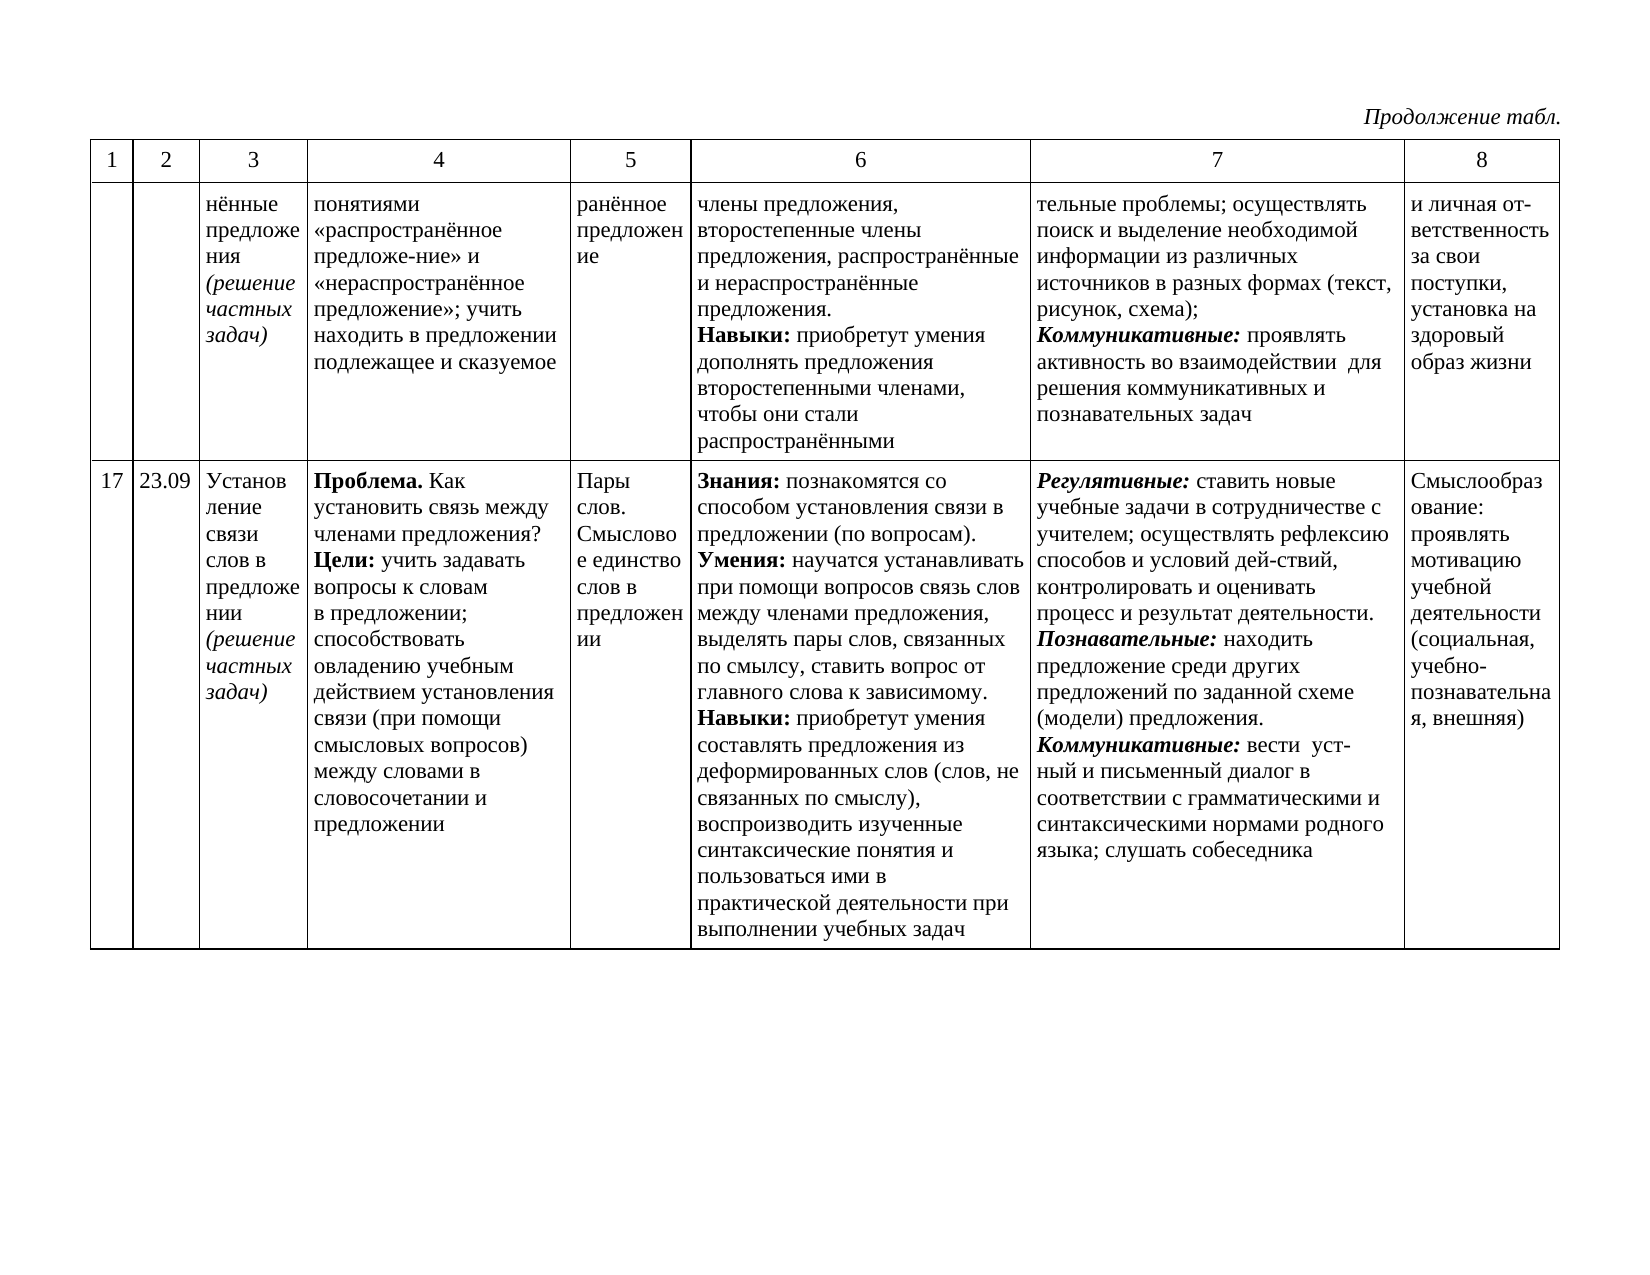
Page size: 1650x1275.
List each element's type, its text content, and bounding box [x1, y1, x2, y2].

table_cell члены предложения, второстепенные члены предложения, распространённые и нераспространённые предложения. Навыки: приобретут умения дополнять предложения второстепенными членами, чтобы они стали распространёнными [692, 183, 1030, 459]
table_header 4 [308, 140, 570, 182]
table_cell [134, 183, 199, 459]
table_cell Установ ление связи слов в предложении (решение частных задач) [200, 461, 307, 948]
table_header 8 [1405, 140, 1559, 182]
table_cell 17 [91, 461, 132, 948]
table_header 1 [91, 140, 132, 182]
table_cell и личная от-ветственность за свои поступки, установка на здоровый образ жизни [1405, 183, 1559, 459]
table_cell Проблема. Как установить связь между членами предложения? Цели: учить задавать вопросы к словам в предложении; способствовать овладению учебным действием установления связи (при помощи смысловых вопросов) между словами в словосочетании и предложении [308, 461, 570, 948]
text Продолжение табл. [89, 103, 1561, 130]
table_cell нённые предложения (решение частных задач) [200, 183, 307, 459]
table_cell тельные проблемы; осуществлять поиск и выделение необходимой информации из различных источников в разных формах (текст, рисунок, схема); Коммуникативные: проявлять активность во взаимодействии для решения коммуникативных и познавательных задач [1031, 183, 1404, 459]
table_cell [91, 183, 132, 459]
table_cell Пары слов. Смысловое единство слов в предложении [571, 461, 690, 948]
table_header 3 [200, 140, 307, 182]
table_cell Смыслообразование: проявлять мотивацию учебной деятельности (социальная, учебно-познавательная, внешняя) [1405, 461, 1559, 948]
table_cell Знания: познакомятся со способом установления связи в предложении (по вопросам). Умения: научатся устанавливать при помощи вопросов связь слов между членами предложения, выделять пары слов, связанных по смылсу, ставить вопрос от главного слова к зависимому. Навыки: приобретут умения составлять предложения из деформированных слов (слов, не связанных по смыслу), воспроизводить изученные синтаксические понятия и пользоваться ими в практической деятельности при выполнении учебных задач [692, 461, 1030, 948]
table_cell 23.09 [134, 461, 199, 948]
table_cell Регулятивные: ставить новые учебные задачи в сотрудничестве с учителем; осуществлять рефлексию способов и условий дей-ствий, контролировать и оценивать процесс и результат деятельности. Познавательные: находить предложение среди других предложений по заданной схеме (модели) предложения. Коммуникативные: вести уст- ный и письменный диалог в соответствии с грамматическими и синтаксическими нормами родного языка; слушать собеседника [1031, 461, 1404, 948]
table_header 6 [692, 140, 1030, 182]
table_header 7 [1031, 140, 1404, 182]
table_header 5 [571, 140, 690, 182]
table_cell ранённое предложение [571, 183, 690, 459]
table_header 2 [134, 140, 199, 182]
table_cell понятиями «распространённое предложе-ние» и «нераспространённое предложение»; учить находить в предложении подлежащее и сказуемое [308, 183, 570, 459]
